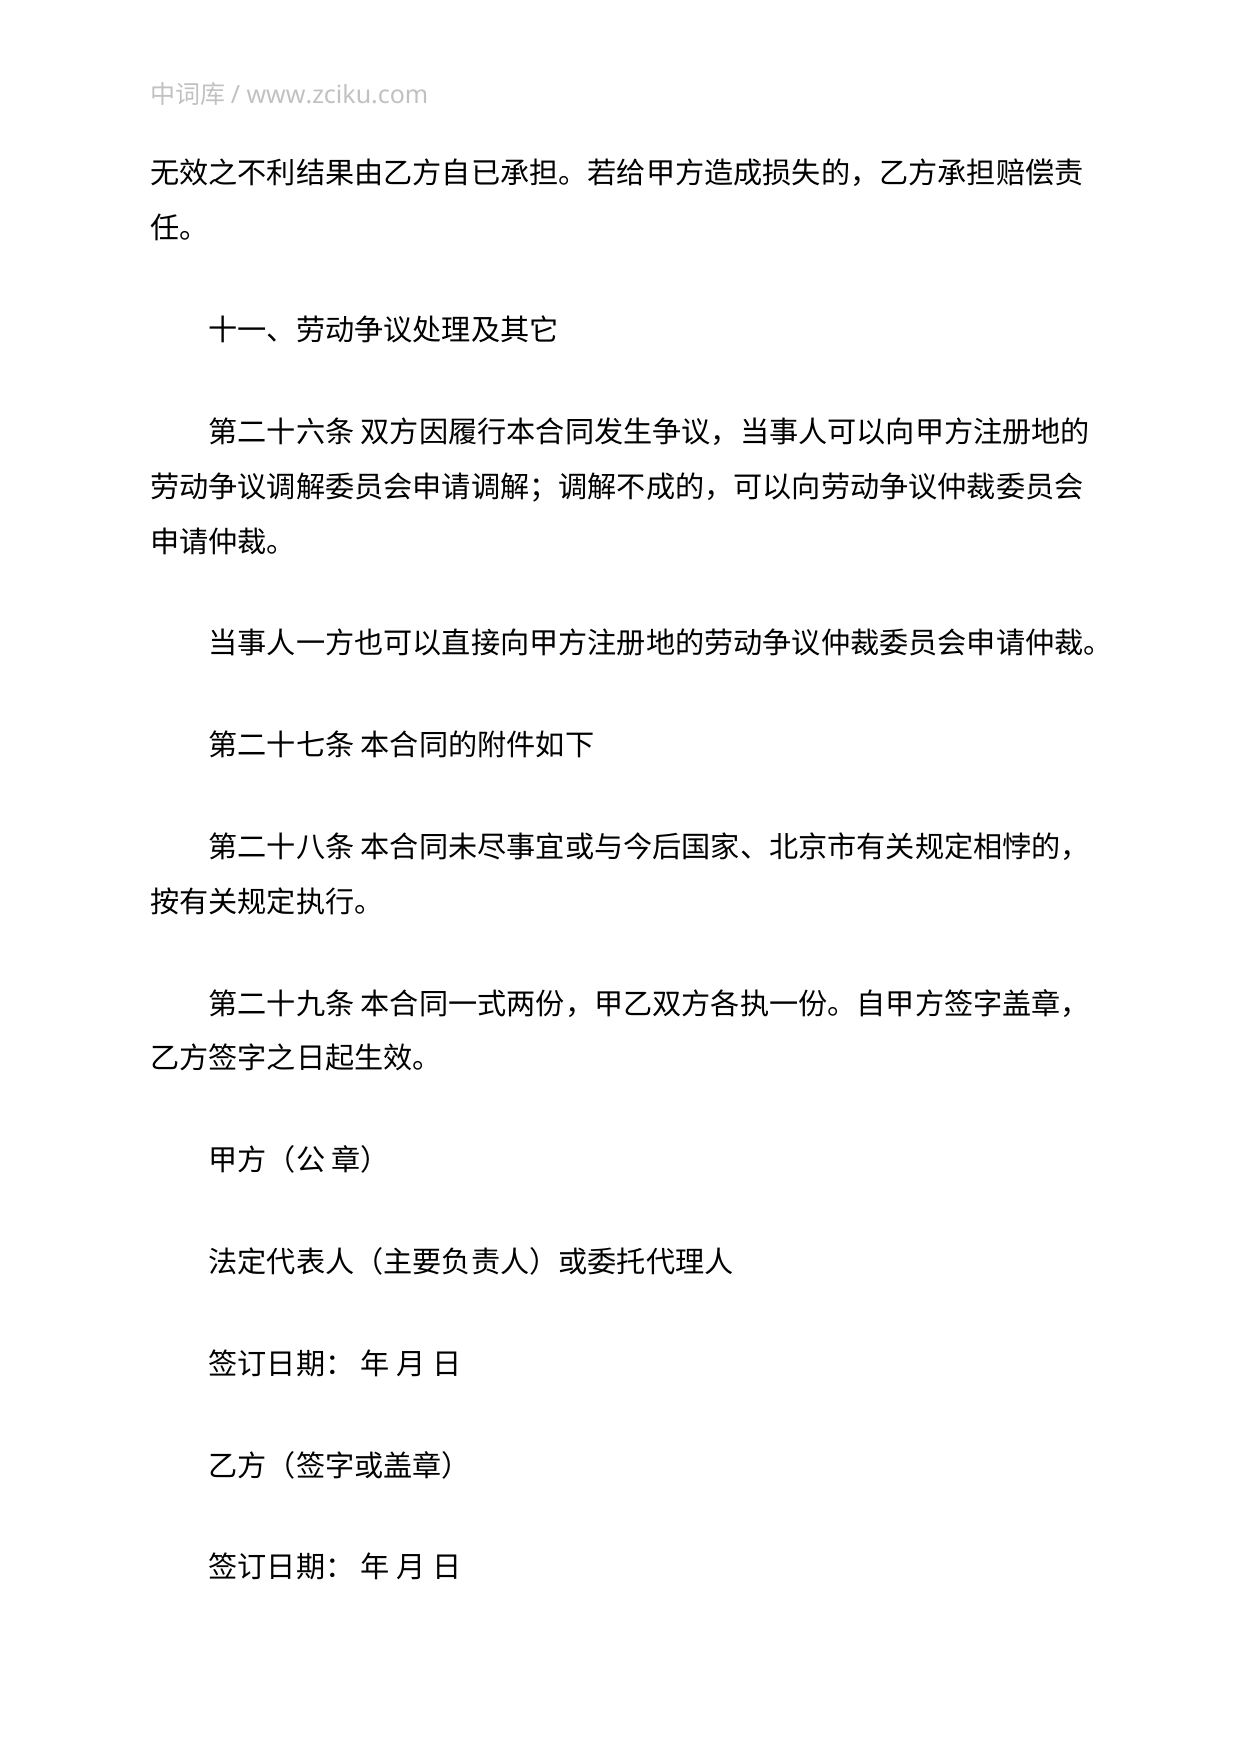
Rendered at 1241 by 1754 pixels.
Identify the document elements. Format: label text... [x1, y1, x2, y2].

text 签订日期： 年 月 日 [150, 1340, 1090, 1383]
text 第二十六条 双方因履行本合同发生争议，当事人可以向甲方注册地的劳动争议调解委员会申请调解；调解不成的，可以向劳动争议仲裁委员会申请仲裁。 [150, 408, 1090, 561]
text 签订日期： 年 月 日 [150, 1544, 1090, 1586]
text 第二十九条 本合同一式两份，甲乙双方各执一份。自甲方签字盖章，乙方签字之日起生效。 [150, 980, 1090, 1077]
text 十一、劳动争议处理及其它 [150, 307, 1090, 349]
text 甲方（公 章） [150, 1137, 1090, 1179]
text 法定代表人（主要负责人）或委托代理人 [150, 1239, 1090, 1281]
text 第二十八条 本合同未尽事宜或与今后国家、北京市有关规定相悖的，按有关规定执行。 [150, 823, 1090, 921]
text 当事人一方也可以直接向甲方注册地的劳动争议仲裁委员会申请仲裁。 [150, 620, 1090, 662]
text 乙方（签字或盖章） [150, 1442, 1090, 1484]
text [150, 150, 1090, 247]
text 第二十七条 本合同的附件如下 [150, 722, 1090, 764]
